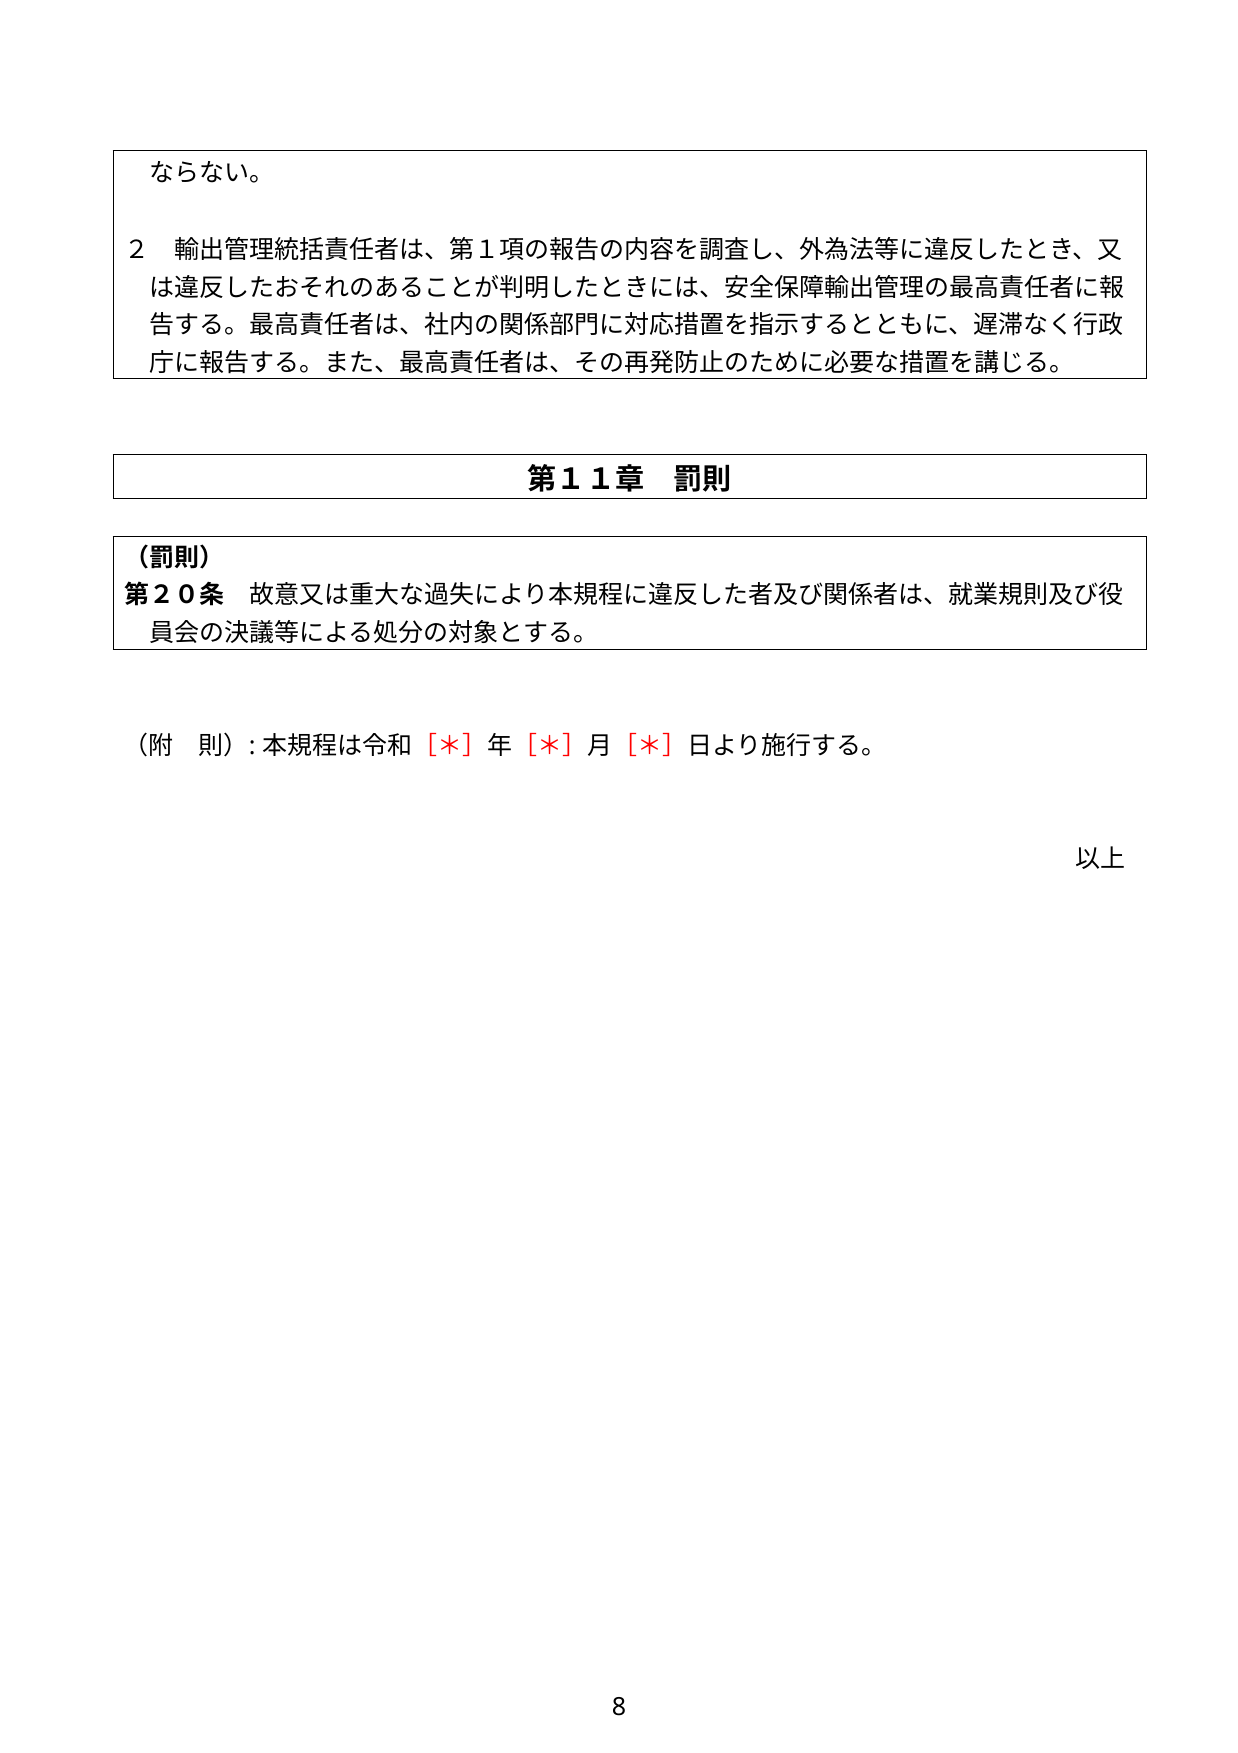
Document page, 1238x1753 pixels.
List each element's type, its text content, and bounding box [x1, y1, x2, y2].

table_header （附 則）: 本規程は令和［＊］年［＊］月［＊］日より施行する。 [113, 725, 1125, 762]
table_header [114, 151, 1146, 378]
text 以上 [112, 837, 1125, 874]
table_header 第１１章 罰則 [114, 455, 1146, 498]
table_header （罰則） 第２０条 故意又は重大な過失により本規程に違反した者及び関係者は、就業規則及び役員会の決議等による処分の対象とする。 [114, 537, 1146, 648]
